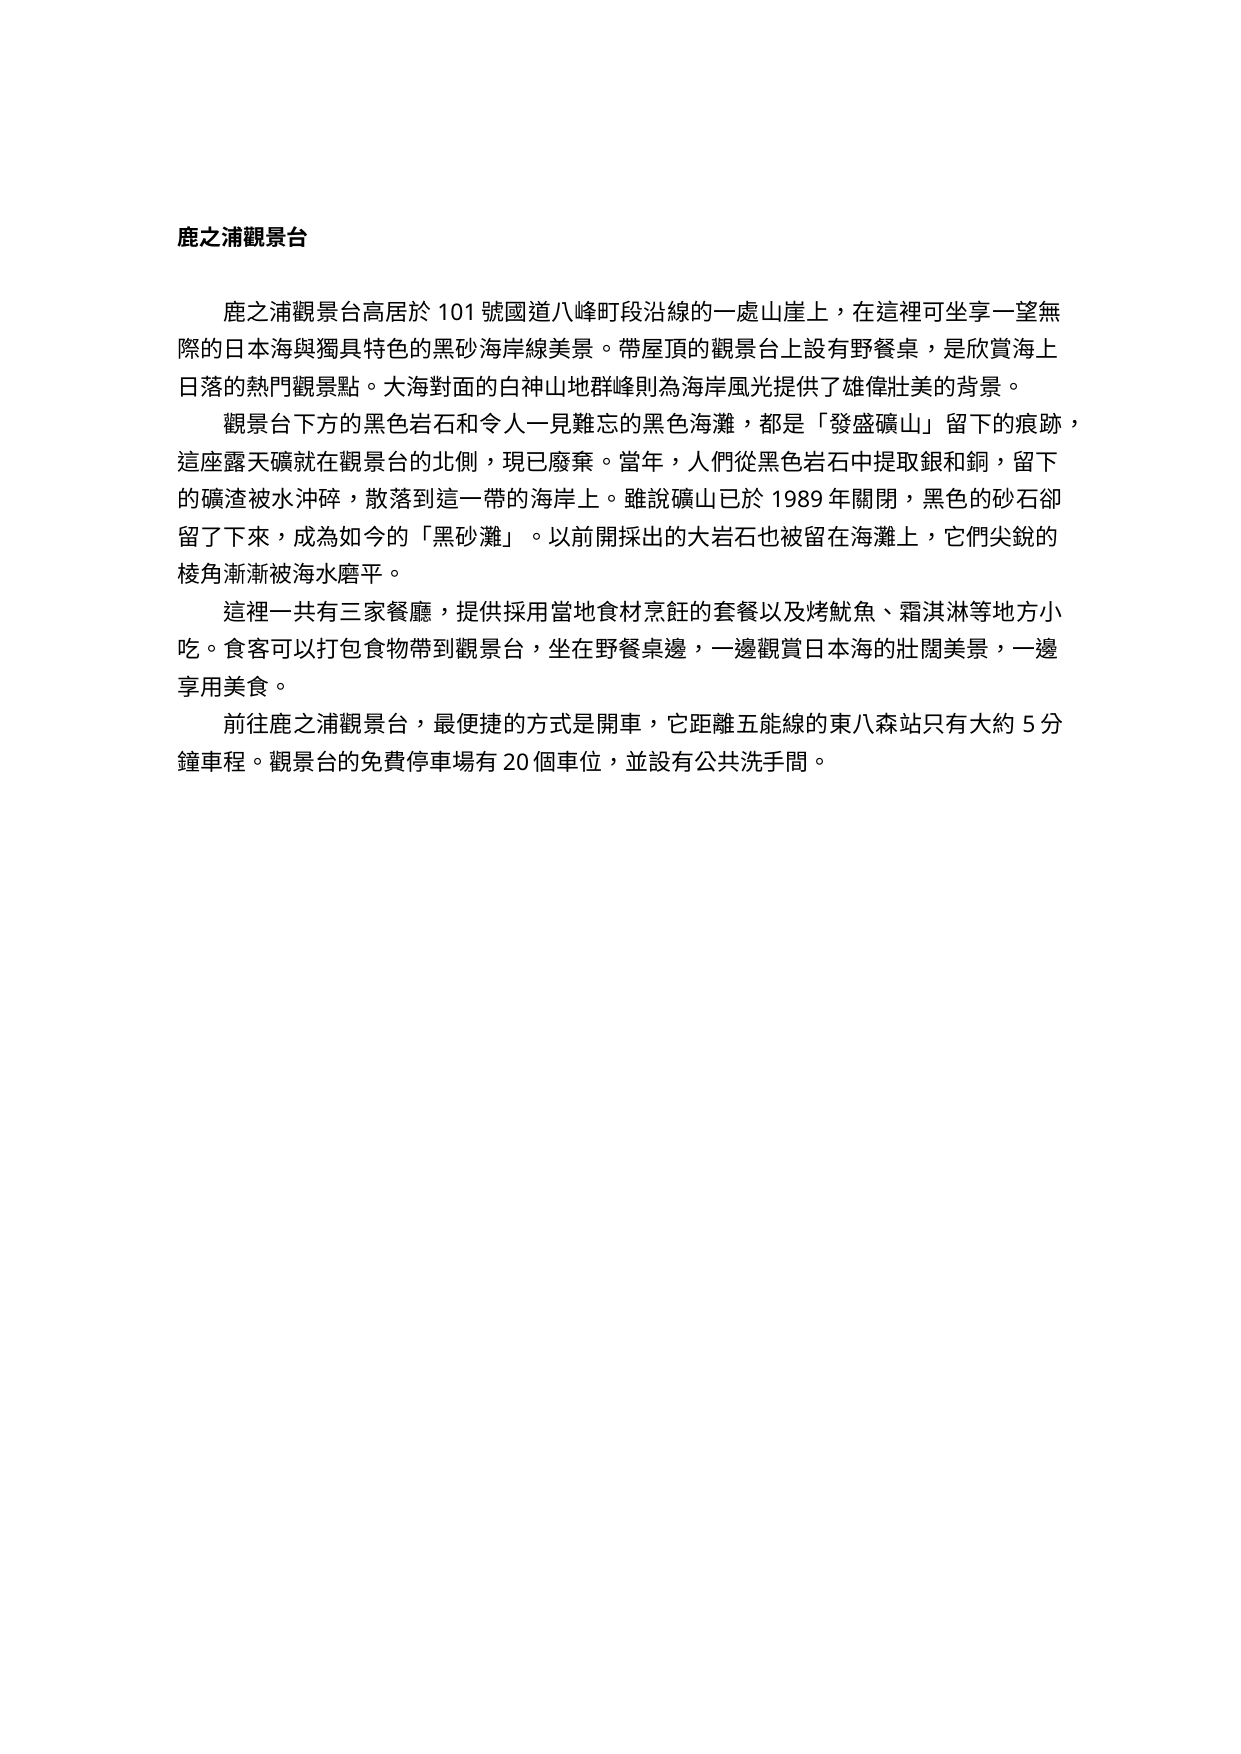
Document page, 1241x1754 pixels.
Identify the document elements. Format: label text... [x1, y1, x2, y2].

text 觀景台下方的黑色岩石和令人一見難忘的黑色海灘，都是「發盛礦山」留下的痕跡，這座露天礦就在觀景台的北側，現已廢棄。當年，人們從黑色岩石中提取銀和銅，留下的礦渣被水沖碎，散落到這一帶的海岸上。雖說礦山已於1989年關閉，黑色的砂石卻留了下來，成為如今的「黑砂灘」。以前開採出的大岩石也被留在海灘上，它們尖銳的棱角漸漸被海水磨平。 [177, 404, 1063, 592]
text 鹿之浦觀景台 [177, 217, 1063, 254]
text 鹿之浦觀景台高居於101號國道八峰町段沿線的一處山崖上，在這裡可坐享一望無際的日本海與獨具特色的黑砂海岸線美景。帶屋頂的觀景台上設有野餐桌，是欣賞海上日落的熱門觀景點。大海對面的白神山地群峰則為海岸風光提供了雄偉壯美的背景。 [177, 292, 1063, 404]
text 前往鹿之浦觀景台，最便捷的方式是開車，它距離五能線的東八森站只有大約5分鐘車程。觀景台的免費停車場有20個車位，並設有公共洗手間。 [177, 704, 1063, 779]
text 這裡一共有三家餐廳，提供採用當地食材烹飪的套餐以及烤魷魚、霜淇淋等地方小吃。食客可以打包食物帶到觀景台，坐在野餐桌邊，一邊觀賞日本海的壯闊美景，一邊享用美食。 [177, 592, 1063, 704]
